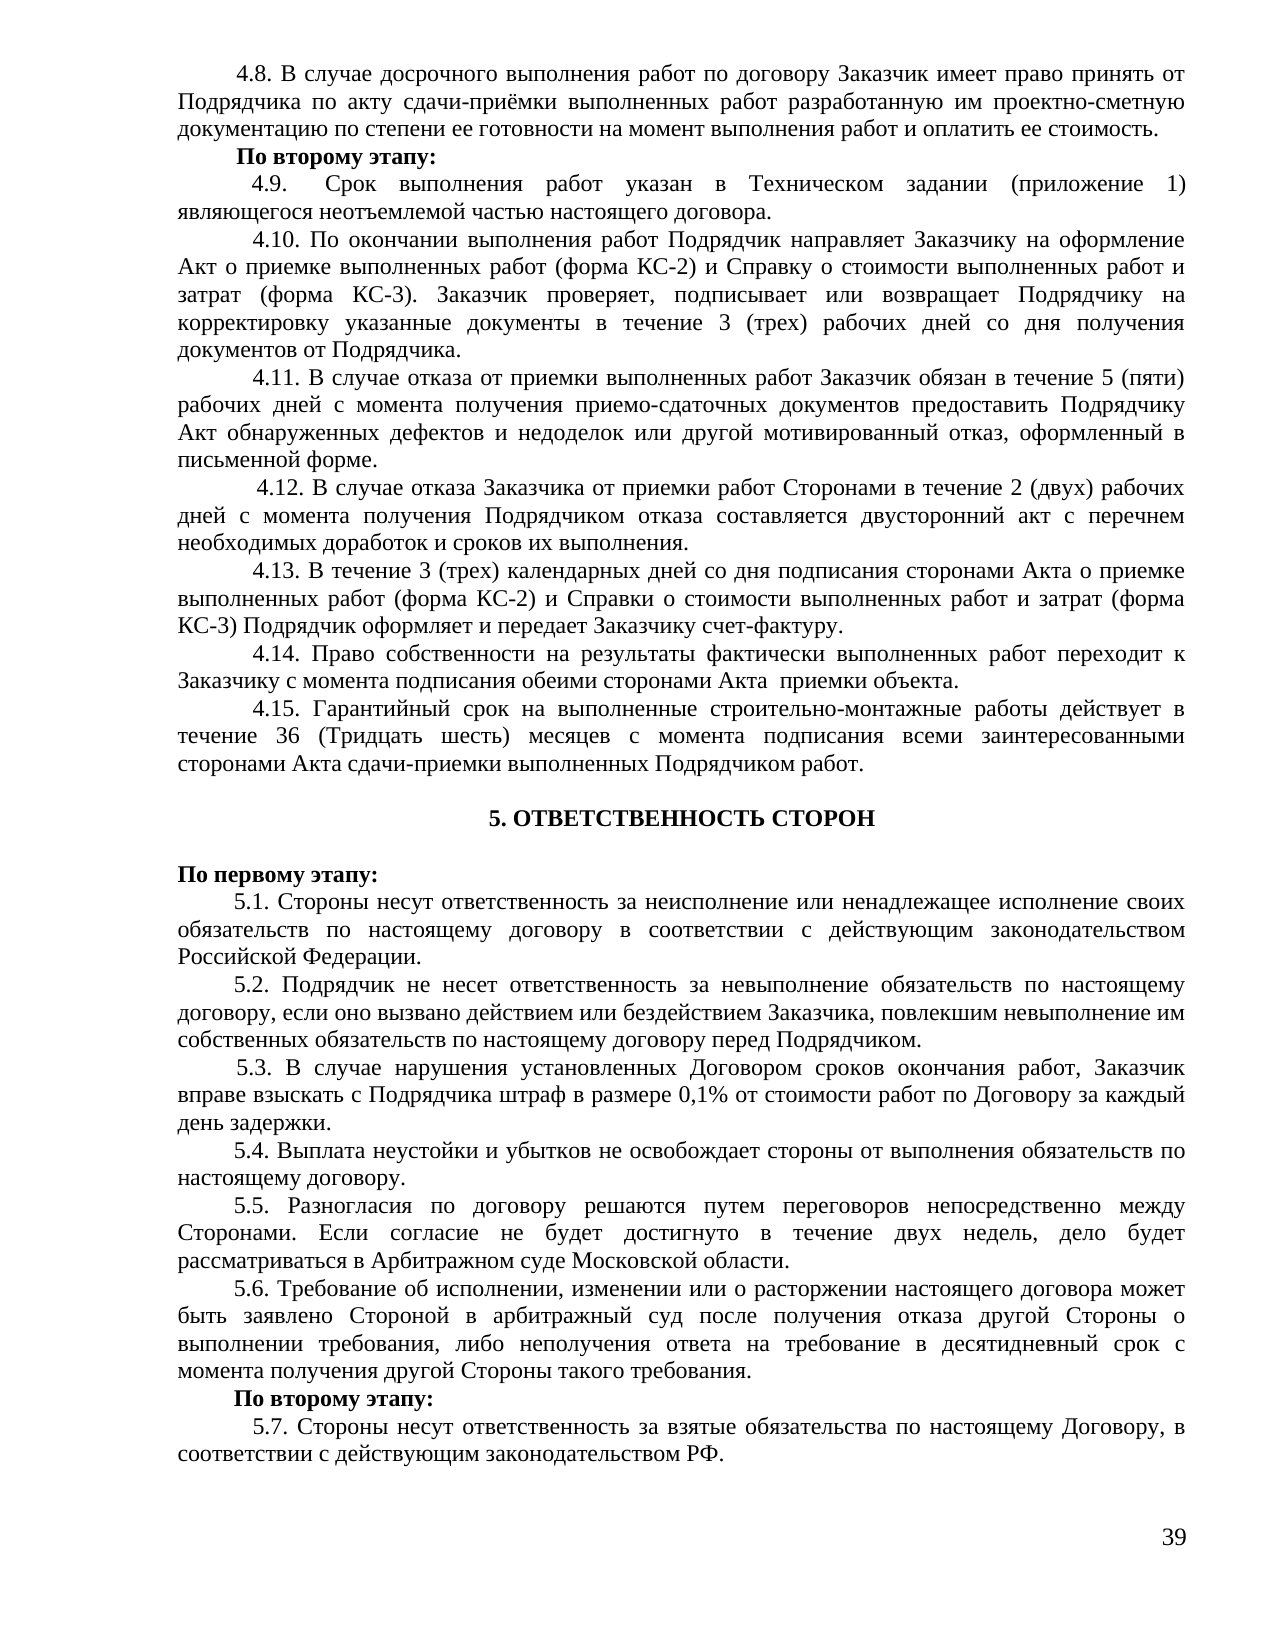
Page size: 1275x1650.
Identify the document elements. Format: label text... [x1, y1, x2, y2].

text 4.13. В течение 3 (трех) календарных дней со дня подписания сторонами Акта о приемке выполненных работ (форма КС-2) и Справки о стоимости выполненных работ и затрат (форма КС-3) Подрядчик оформляет и передает Заказчику счет-фактуру. [177, 556, 1186, 639]
text 5.4. Выплата неустойки и убытков не освобождает стороны от выполнения обязательств по настоящему договору. [177, 1136, 1186, 1191]
text По второму этапу: [177, 1384, 1186, 1412]
text 4.10. По окончании выполнения работ Подрядчик направляет Заказчику на оформление Акт о приемке выполненных работ (форма КС-2) и Справку о стоимости выполненных работ и затрат (форма КС-3). Заказчик проверяет, подписывает или возвращает Подрядчику на корректировку указанные документы в течение 3 (трех) рабочих дней со дня получения документов от Подрядчика. [177, 225, 1186, 363]
text 4.8. В случае досрочного выполнения работ по договору Заказчик имеет право принять от Подрядчика по акту сдачи-приёмки выполненных работ разработанную им проектно-сметную документацию по степени ее готовности на момент выполнения работ и оплатить ее стоимость. [177, 59, 1186, 142]
text 4.12. В случае отказа Заказчика от приемки работ Сторонами в течение 2 (двух) рабочих дней с момента получения Подрядчиком отказа составляется двусторонний акт с перечнем необходимых доработок и сроков их выполнения. [177, 473, 1186, 556]
text 5.2. Подрядчик не несет ответственность за невыполнение обязательств по настоящему договору, если оно вызвано действием или бездействием Заказчика, повлекшим невыполнение им собственных обязательств по настоящему договору перед Подрядчиком. [177, 970, 1186, 1053]
text 4.11. В случае отказа от приемки выполненных работ Заказчик обязан в течение 5 (пяти) рабочих дней с момента получения приемо-сдаточных документов предоставить Подрядчику Акт обнаруженных дефектов и недоделок или другой мотивированный отказ, оформленный в письменной форме. [177, 363, 1186, 473]
text 5.3. В случае нарушения установленных Договором сроков окончания работ, Заказчик вправе взыскать с Подрядчика штраф в размере 0,1% от стоимости работ по Договору за каждый день задержки. [177, 1053, 1187, 1136]
text 4.14. Право собственности на результаты фактически выполненных работ переходит к Заказчику с момента подписания обеими сторонами Акта приемки объекта. [177, 639, 1186, 694]
text 4.15. Гарантийный срок на выполненные строительно-монтажные работы действует в течение 36 (Тридцать шесть) месяцев с момента подписания всеми заинтересованными сторонами Акта сдачи-приемки выполненных Подрядчиком работ. [177, 694, 1186, 777]
text По второму этапу: [177, 142, 1186, 169]
text 5. ОТВЕТСТВЕННОСТЬ СТОРОН [177, 804, 1186, 832]
text 5.6. Требование об исполнении, изменении или о расторжении настоящего договора может быть заявлено Стороной в арбитражный суд после получения отказа другой Стороны о выполнении требования, либо неполучения ответа на требование в десятидневный срок с момента получения другой Стороны такого требования. [177, 1274, 1186, 1384]
text 5.5. Разногласия по договору решаются путем переговоров непосредственно между Сторонами. Если согласие не будет достигнуто в течение двух недель, дело будет рассматриваться в Арбитражном суде Московской области. [177, 1191, 1186, 1274]
text 4.9. Срок выполнения работ указан в Техническом задании (приложение 1) являющегося неотъемлемой частью настоящего договора. [177, 169, 1186, 225]
text 5.7. Стороны несут ответственность за взятые обязательства по настоящему Договору, в соответствии с действующим законодательством РФ. [177, 1412, 1186, 1467]
text По первому этапу: [177, 859, 1186, 887]
text 5.1. Стороны несут ответственность за неисполнение или ненадлежащее исполнение своих обязательств по настоящему договору в соответствии с действующим законодательством Российской Федерации. [177, 887, 1186, 970]
